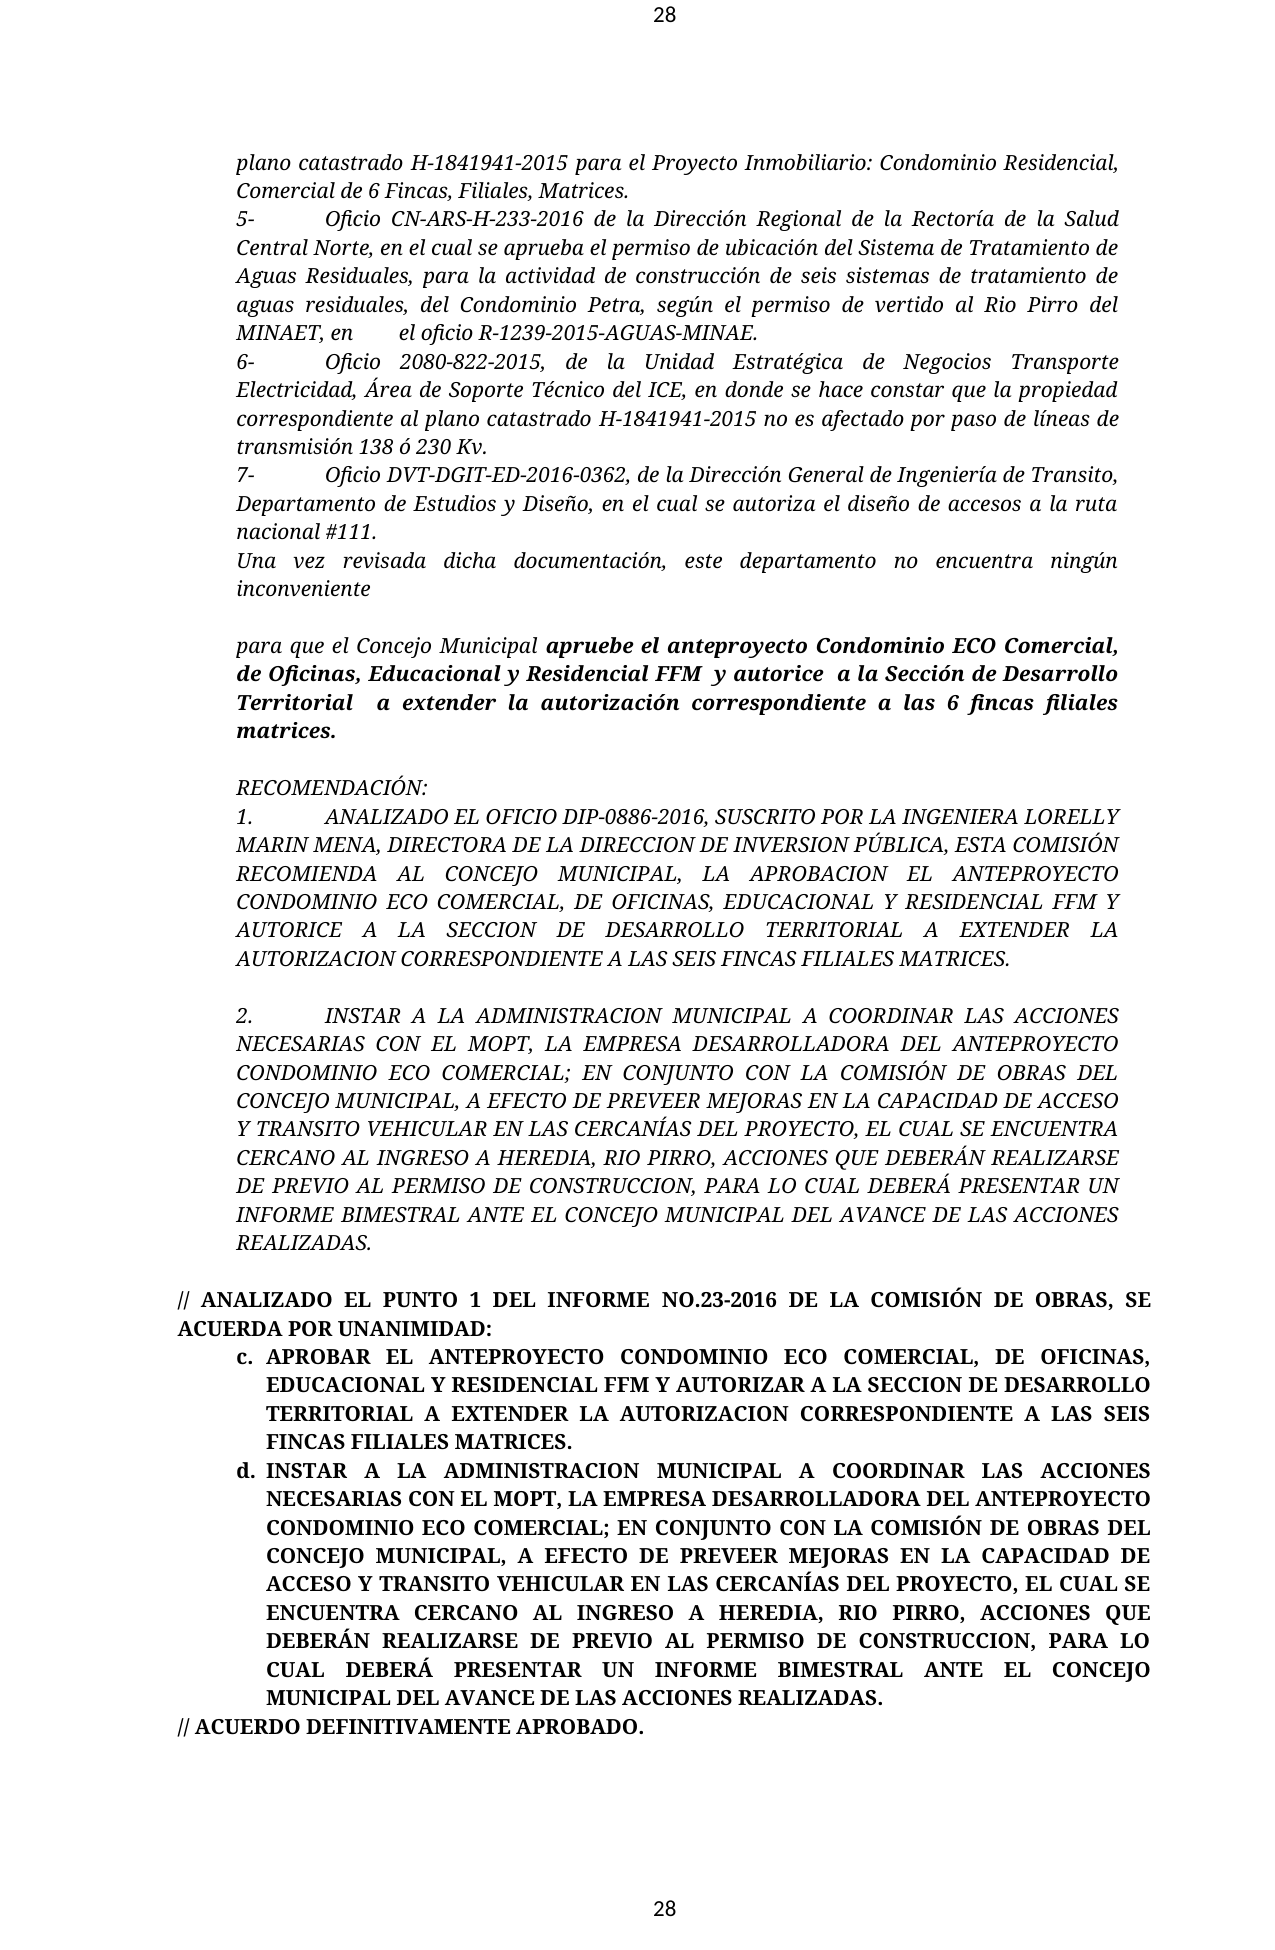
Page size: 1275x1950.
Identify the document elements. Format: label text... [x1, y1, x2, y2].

list Oficio CN-ARS-H-233-2016 de la Dirección Regional de la Rectoría de la Salud Central Norte, en el cual se aprueba el permiso de ubicación del Sistema de Tratamiento de Aguas Residuales, para la actividad de construcción de seis sistemas de tratamiento de aguas residuales, del Condominio Petra, según el permiso de vertido al Rio Pirro del MINAET, en el oficio R-1239-2015-AGUAS-MINAE. [236, 204, 1122, 347]
text // ANALIZADO EL PUNTO 1 DEL INFORME NO.23-2016 DE LA COMISIÓN DE OBRAS, SE ACUERDA POR UNANIMIDAD: [177, 1285, 1152, 1342]
list INSTAR A LA ADMINISTRACION MUNICIPAL A COORDINAR LAS ACCIONES NECESARIAS CON EL MOPT, LA EMPRESA DESARROLLADORA DEL ANTEPROYECTO CONDOMINIO ECO COMERCIAL; EN CONJUNTO CON LA COMISIÓN DE OBRAS DEL CONCEJO MUNICIPAL, A EFECTO DE PREVEER MEJORAS EN LA CAPACIDAD DE ACCESO Y TRANSITO VEHICULAR EN LAS CERCANÍAS DEL PROYECTO, EL CUAL SE ENCUENTRA CERCANO AL INGRESO A HEREDIA, RIO PIRRO, ACCIONES QUE DEBERÁN REALIZARSE DE PREVIO AL PERMISO DE CONSTRUCCION, PARA LO CUAL DEBERÁ PRESENTAR UN INFORME BIMESTRAL ANTE EL CONCEJO MUNICIPAL DEL AVANCE DE LAS ACCIONES REALIZADAS. [236, 1456, 1152, 1712]
text RECOMENDACIÓN: [236, 773, 1122, 802]
text // ACUERDO DEFINITIVAMENTE APROBADO. [177, 1712, 1152, 1740]
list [236, 148, 1122, 204]
list ANALIZADO EL OFICIO DIP-0886-2016, SUSCRITO POR LA INGENIERA LORELLY MARIN MENA, DIRECTORA DE LA DIRECCION DE INVERSION PÚBLICA, ESTA COMISIÓN RECOMIENDA AL CONCEJO MUNICIPAL, LA APROBACION EL ANTEPROYECTO CONDOMINIO ECO COMERCIAL, DE OFICINAS, EDUCACIONAL Y RESIDENCIAL FFM Y AUTORICE A LA SECCION DE DESARROLLO TERRITORIAL A EXTENDER LA AUTORIZACION CORRESPONDIENTE A LAS SEIS FINCAS FILIALES MATRICES. [236, 802, 1122, 972]
list Oficio DVT-DGIT-ED-2016-0362, de la Dirección General de Ingeniería de Transito, Departamento de Estudios y Diseño, en el cual se autoriza el diseño de accesos a la ruta nacional #111. [236, 461, 1122, 546]
list APROBAR EL ANTEPROYECTO CONDOMINIO ECO COMERCIAL, DE OFICINAS, EDUCACIONAL Y RESIDENCIAL FFM Y AUTORIZAR A LA SECCION DE DESARROLLO TERRITORIAL A EXTENDER LA AUTORIZACION CORRESPONDIENTE A LAS SEIS FINCAS FILIALES MATRICES. [236, 1342, 1152, 1456]
list INSTAR A LA ADMINISTRACION MUNICIPAL A COORDINAR LAS ACCIONES NECESARIAS CON EL MOPT, LA EMPRESA DESARROLLADORA DEL ANTEPROYECTO CONDOMINIO ECO COMERCIAL; EN CONJUNTO CON LA COMISIÓN DE OBRAS DEL CONCEJO MUNICIPAL, A EFECTO DE PREVEER MEJORAS EN LA CAPACIDAD DE ACCESO Y TRANSITO VEHICULAR EN LAS CERCANÍAS DEL PROYECTO, EL CUAL SE ENCUENTRA CERCANO AL INGRESO A HEREDIA, RIO PIRRO, ACCIONES QUE DEBERÁN REALIZARSE DE PREVIO AL PERMISO DE CONSTRUCCION, PARA LO CUAL DEBERÁ PRESENTAR UN INFORME BIMESTRAL ANTE EL CONCEJO MUNICIPAL DEL AVANCE DE LAS ACCIONES REALIZADAS. [236, 1001, 1122, 1257]
list Oficio 2080-822-2015, de la Unidad Estratégica de Negocios Transporte Electricidad, Área de Soporte Técnico del ICE, en donde se hace constar que la propiedad correspondiente al plano catastrado H-1841941-2015 no es afectado por paso de líneas de transmisión 138 ó 230 Kv. [236, 347, 1122, 461]
text Una vez revisada dicha documentación, este departamento no encuentra ningún inconveniente [236, 546, 1122, 603]
text para que el Concejo Municipal apruebe el anteproyecto Condominio ECO Comercial, de Oficinas, Educacional y Residencial FFM y autorice a la Sección de Desarrollo Territorial a extender la autorización correspondiente a las 6 fincas filiales matrices. [236, 631, 1122, 745]
